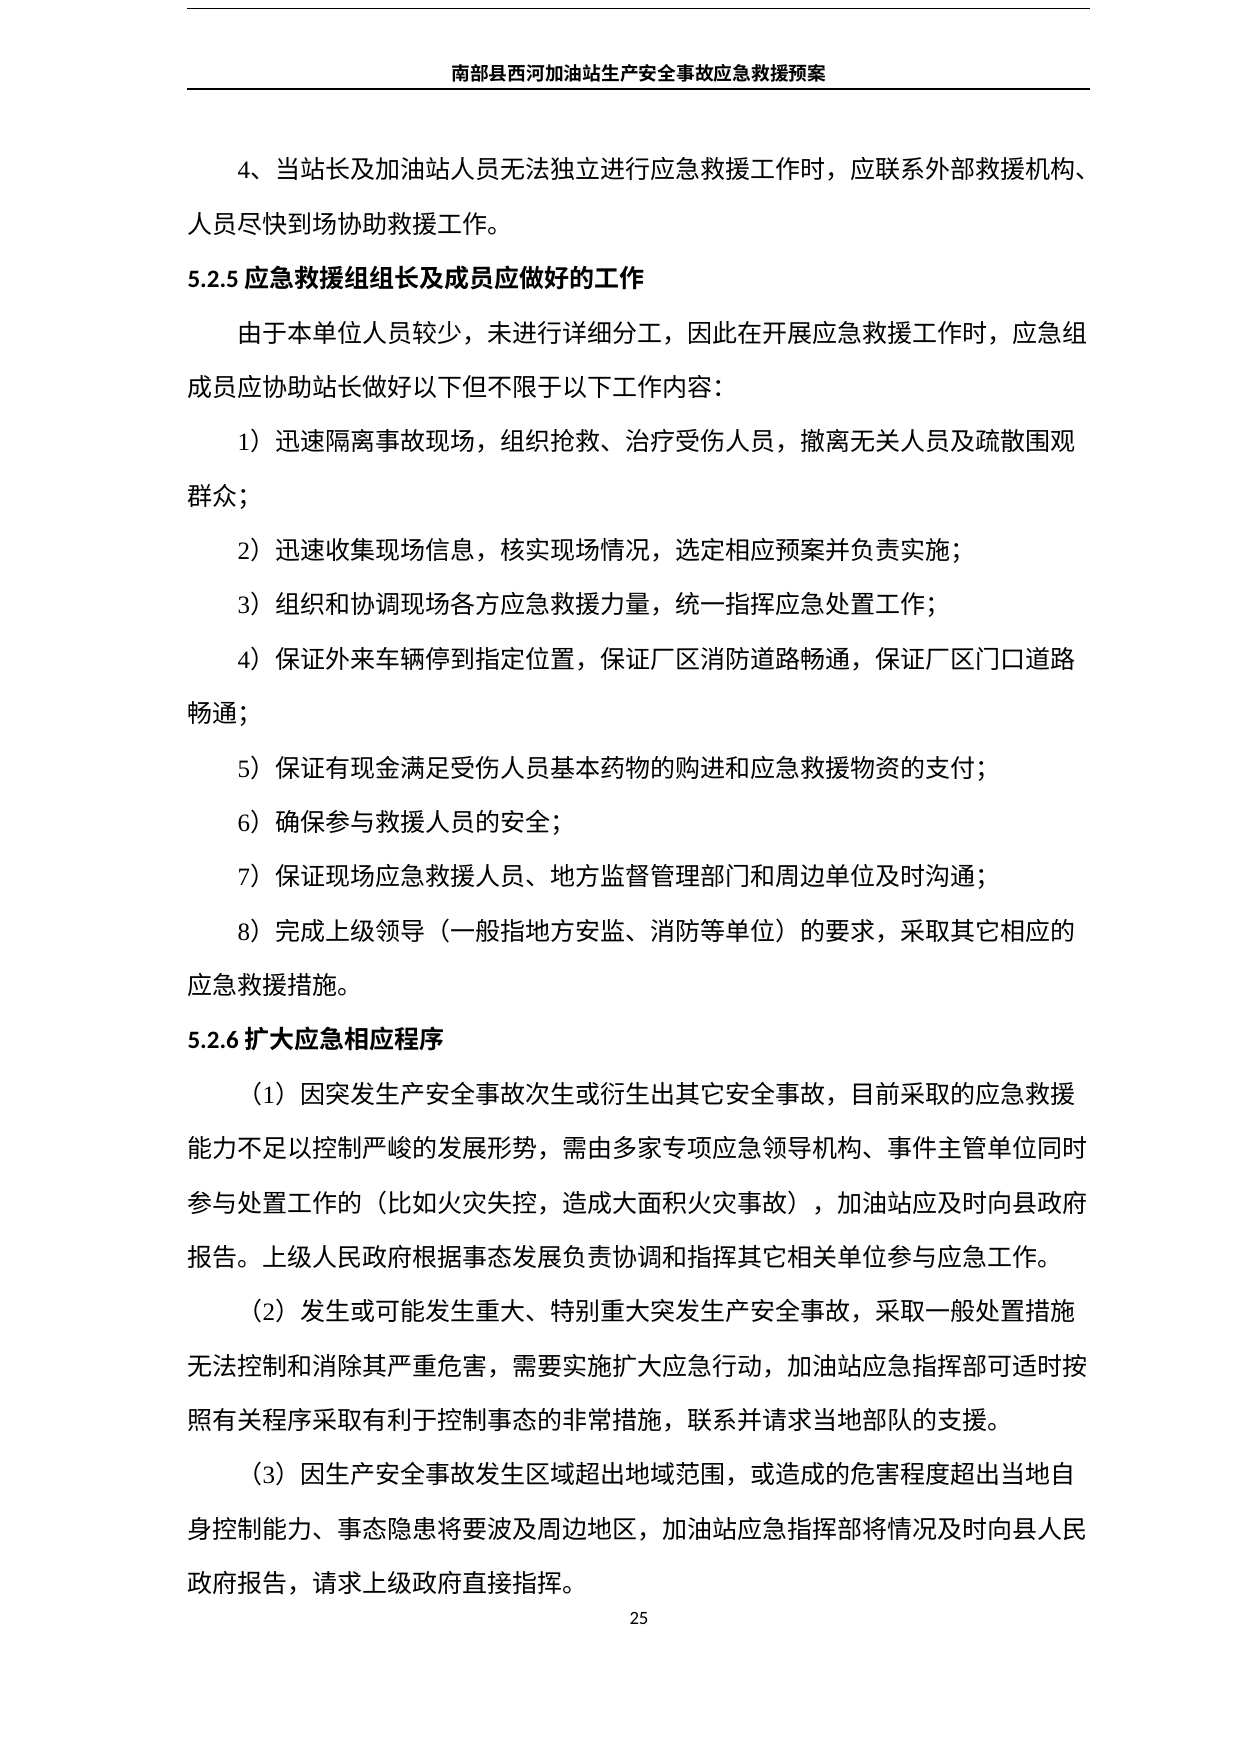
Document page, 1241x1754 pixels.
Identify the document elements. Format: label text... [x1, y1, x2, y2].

text （2）发生或可能发生重大、特别重大突发生产安全事故，采取一般处置措施无法控制和消除其严重危害，需要实施扩大应急行动，加油站应急指挥部可适时按照有关程序采取有利于控制事态的非常措施，联系并请求当地部队的支援。 [187, 1292, 1090, 1437]
subtitle 5.2.5 应急救援组组长及成员应做好的工作 [187, 259, 1090, 295]
text 8）完成上级领导（一般指地方安监、消防等单位）的要求，采取其它相应的应急救援措施。 [187, 911, 1090, 1002]
text 4、当站长及加油站人员无法独立进行应急救援工作时，应联系外部救援机构、人员尽快到场协助救援工作。 [187, 150, 1090, 241]
text 1）迅速隔离事故现场，组织抢救、治疗受伤人员，撤离无关人员及疏散围观群众； [187, 422, 1090, 512]
text 由于本单位人员较少，未进行详细分工，因此在开展应急救援工作时，应急组成员应协助站长做好以下但不限于以下工作内容： [187, 313, 1090, 404]
text （3）因生产安全事故发生区域超出地域范围，或造成的危害程度超出当地自身控制能力、事态隐患将要波及周边地区，加油站应急指挥部将情况及时向县人民政府报告，请求上级政府直接指挥。 [187, 1455, 1090, 1600]
text 4）保证外来车辆停到指定位置，保证厂区消防道路畅通，保证厂区门口道路畅通； [187, 639, 1090, 730]
text 2）迅速收集现场信息，核实现场情况，选定相应预案并负责实施； [187, 531, 1090, 567]
text 5）保证有现金满足受伤人员基本药物的购进和应急救援物资的支付； [187, 748, 1090, 784]
text 3）组织和协调现场各方应急救援力量，统一指挥应急处置工作； [187, 585, 1090, 621]
text 6）确保参与救援人员的安全； [187, 802, 1090, 839]
text 7）保证现场应急救援人员、地方监督管理部门和周边单位及时沟通； [187, 857, 1090, 893]
subtitle 5.2.6 扩大应急相应程序 [187, 1020, 1090, 1056]
text （1）因突发生产安全事故次生或衍生出其它安全事故，目前采取的应急救援能力不足以控制严峻的发展形势，需由多家专项应急领导机构、事件主管单位同时参与处置工作的（比如火灾失控，造成大面积火灾事故），加油站应及时向县政府报告。上级人民政府根据事态发展负责协调和指挥其它相关单位参与应急工作。 [187, 1074, 1090, 1274]
